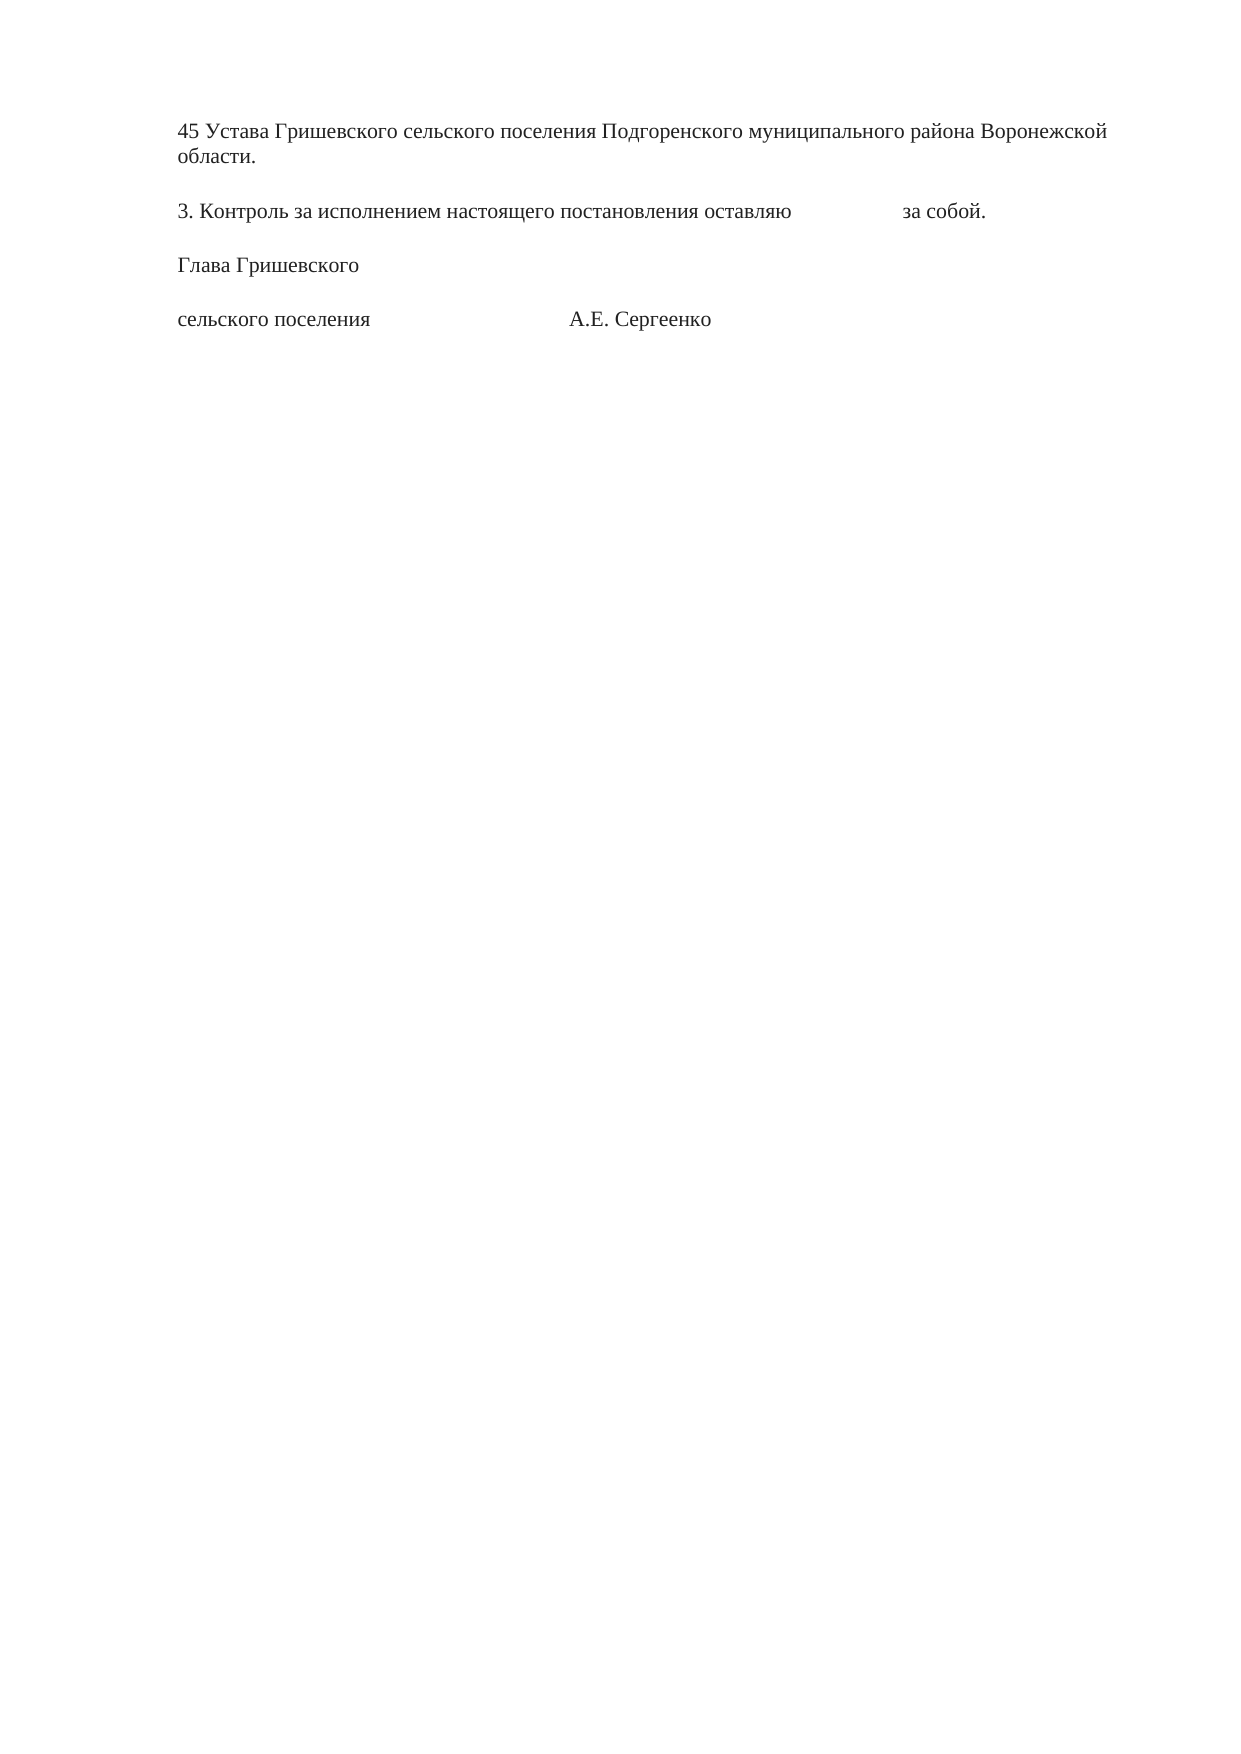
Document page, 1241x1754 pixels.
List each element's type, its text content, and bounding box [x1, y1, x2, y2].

text 3. Контроль за исполнением настоящего постановления оставляю за собой. [177, 198, 1152, 223]
text сельского поселения А.Е. Сергеенко [177, 306, 1152, 332]
text Глава Гришевского [177, 252, 1152, 277]
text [177, 118, 1152, 168]
